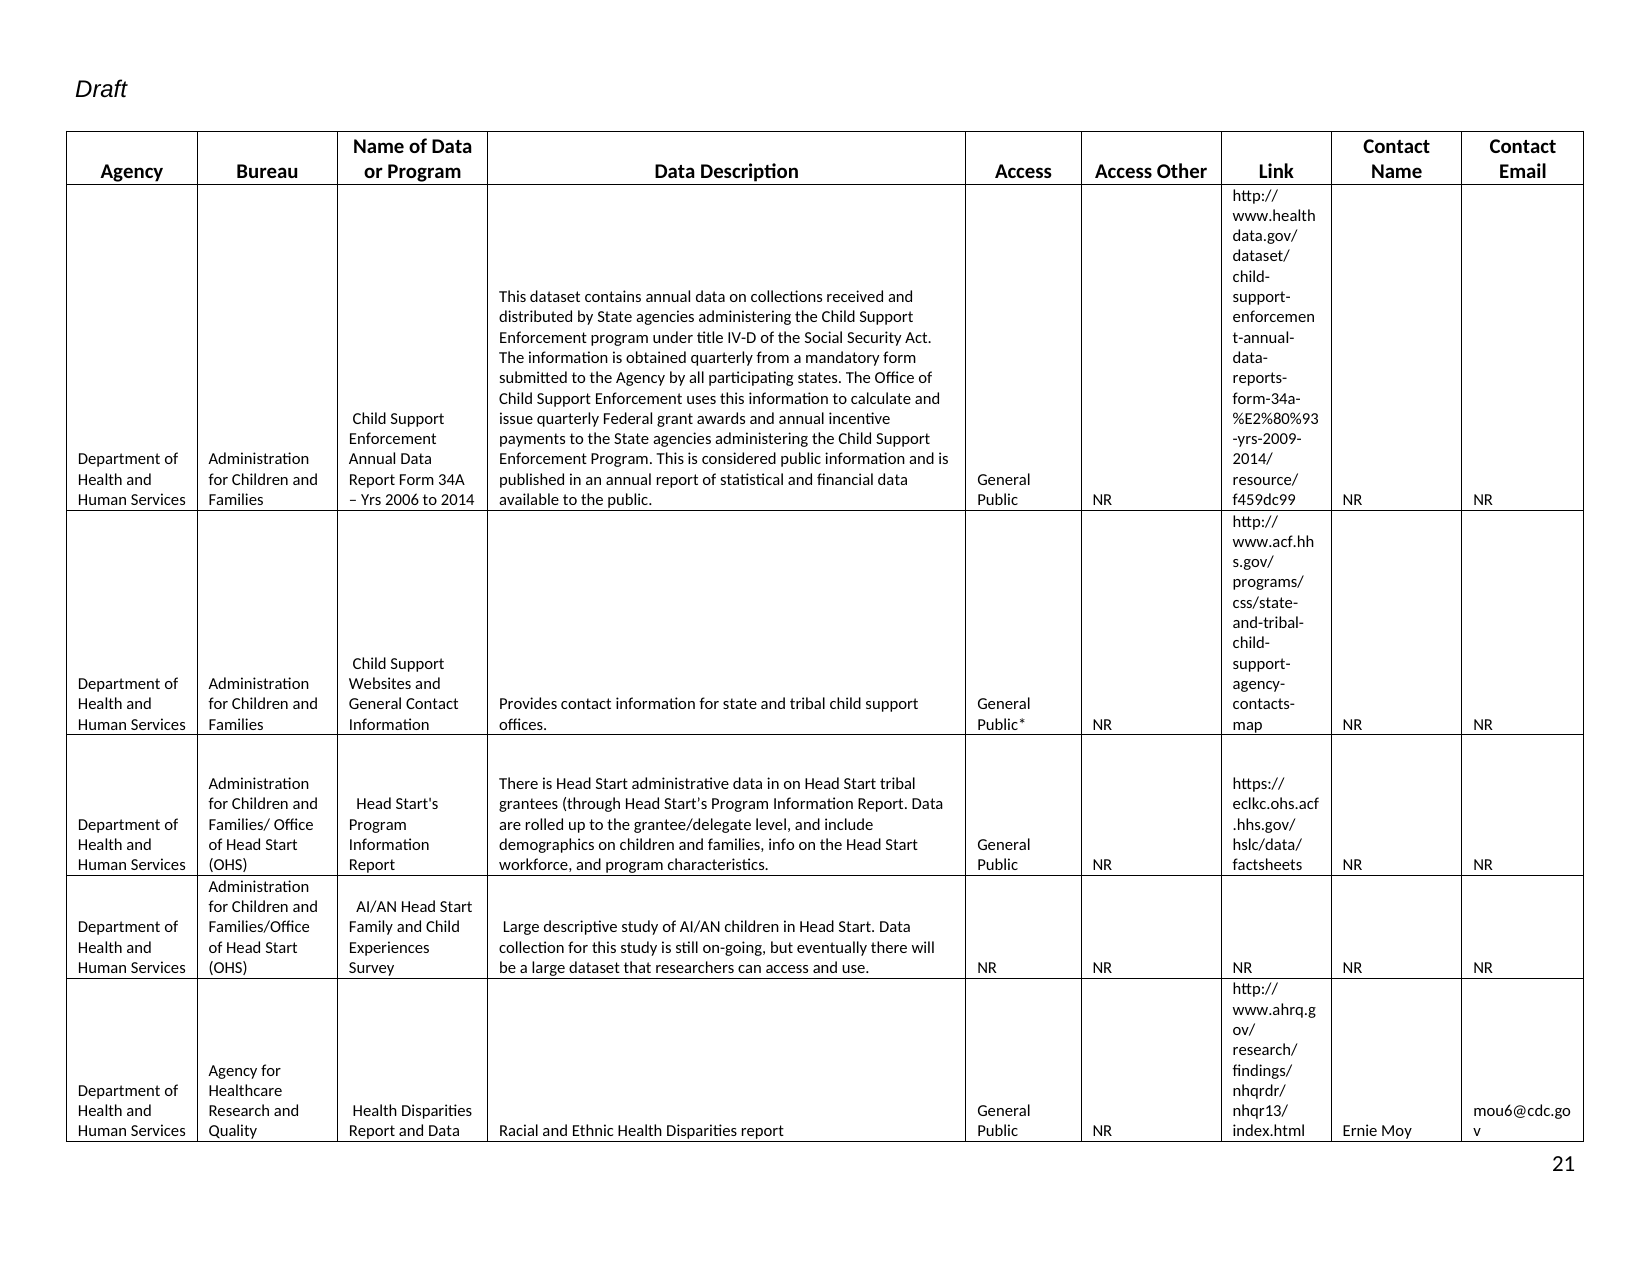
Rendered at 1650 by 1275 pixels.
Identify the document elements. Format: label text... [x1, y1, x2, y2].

table_cell NR [1462, 735, 1583, 875]
table_cell NR [1332, 511, 1461, 734]
table_cell Child Support Websites and General Contact Information [338, 511, 487, 734]
table_cell NR [1332, 876, 1461, 977]
table_header Bureau [198, 132, 337, 184]
table_cell NR [1082, 876, 1221, 977]
table_cell NR [1332, 185, 1461, 510]
table_cell Racial and Ethnic Health Disparities report [488, 979, 965, 1141]
table_cell Ernie Moy [1332, 979, 1461, 1141]
table_cell Head Start's Program Information Report [338, 735, 487, 875]
table_cell https://eclkc.ohs.acf.hhs.gov/hslc/data/factsheets [1222, 735, 1331, 875]
table_cell Large descriptive study of AI/AN children in Head Start. Data collection for this study is still on-going, but eventually there will be a large dataset that researchers can access and use. [488, 876, 965, 977]
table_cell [198, 979, 337, 1141]
table_cell Department of Health and Human Services [67, 511, 197, 734]
table_cell General Public* [966, 511, 1081, 734]
table_cell NR [966, 876, 1081, 977]
table_cell Provides contact information for state and tribal child support offices. [488, 511, 965, 734]
table_cell NR [1332, 735, 1461, 875]
table_cell mou6@cdc.gov [1462, 979, 1583, 1141]
table_cell Department of Health and Human Services [67, 979, 197, 1141]
table_cell Administration for Children and Families/Office of Head Start (OHS) [198, 876, 337, 977]
table_header Data Description [488, 132, 965, 184]
table_cell http://www.acf.hhs.gov/programs/css/state-and-tribal-child-support-agency-contacts-map [1222, 511, 1331, 734]
table_header Agency [67, 132, 197, 184]
table_cell AI/AN Head Start Family and Child Experiences Survey [338, 876, 487, 977]
table_cell This dataset contains annual data on collections received and distributed by State agencies administering the Child Support Enforcement program under title IV-D of the Social Security Act. The information is obtained quarterly from a mandatory form submitted to the Agency by all participating states. The Office of Child Support Enforcement uses this information to calculate and issue quarterly Federal grant awards and annual incentive payments to the State agencies administering the Child Support Enforcement Program. This is considered public information and is published in an annual report of statistical and financial data available to the public. [488, 185, 965, 510]
table_cell Department of Health and Human Services [67, 876, 197, 977]
table_cell NR [1082, 511, 1221, 734]
table_cell NR [1222, 876, 1331, 977]
table_header Name of Data or Program [338, 132, 487, 184]
table_header Contact Email [1462, 132, 1583, 184]
table_cell General Public [966, 735, 1081, 875]
table_cell http://www.healthdata.gov/dataset/child-support-enforcement-annual-data-reports-form-34a-%E2%80%93-yrs-2009-2014/resource/f459dc99 [1222, 185, 1331, 510]
table_cell Child Support Enforcement Annual Data Report Form 34A – Yrs 2006 to 2014 [338, 185, 487, 510]
table_cell http://www.ahrq.gov/research/findings/nhqrdr/nhqr13/index.html [1222, 979, 1331, 1141]
table_cell Administration for Children and Families [198, 511, 337, 734]
table_cell NR [1462, 185, 1583, 510]
table_cell Administration for Children and Families/ Office of Head Start (OHS) [198, 735, 337, 875]
table_cell General Public [966, 185, 1081, 510]
table_header Access Other [1082, 132, 1221, 184]
table_header Contact Name [1332, 132, 1461, 184]
table_header Link [1222, 132, 1331, 184]
table_cell NR [1082, 735, 1221, 875]
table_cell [198, 185, 337, 510]
table_header Access [966, 132, 1081, 184]
table_cell NR [1462, 876, 1583, 977]
table_cell NR [1082, 979, 1221, 1141]
table_cell Department of Health and Human Services [67, 735, 197, 875]
table_cell Department of Health and Human Services [67, 185, 197, 510]
table_cell NR [1462, 511, 1583, 734]
table_cell General Public [966, 979, 1081, 1141]
table_cell Health Disparities Report and Data [338, 979, 487, 1141]
table_cell NR [1082, 185, 1221, 510]
table_cell There is Head Start administrative data in on Head Start tribal grantees (through Head Start’s Program Information Report. Data are rolled up to the grantee/delegate level, and include demographics on children and families, info on the Head Start workforce, and program characteristics. [488, 735, 965, 875]
